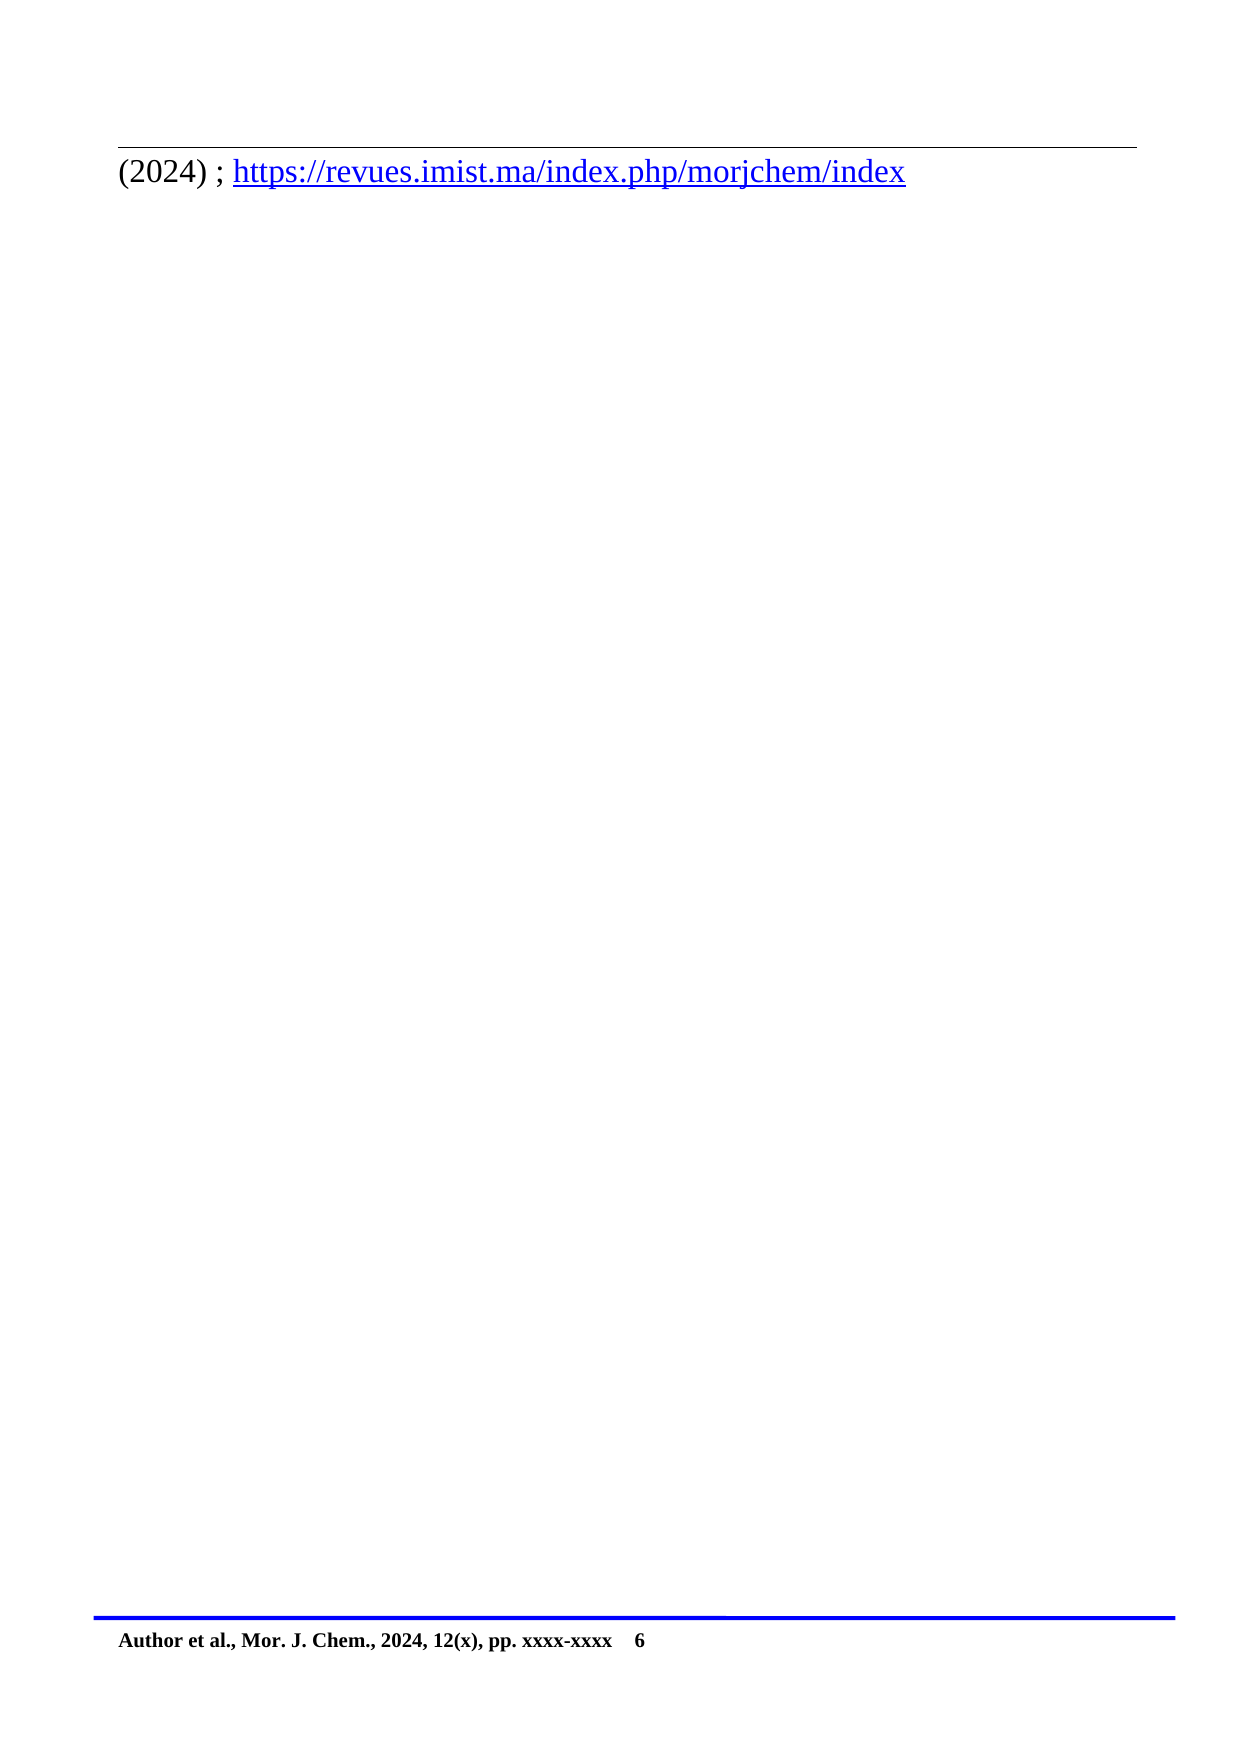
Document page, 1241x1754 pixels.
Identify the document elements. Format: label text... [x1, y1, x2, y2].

text (2024) ; https://revues.imist.ma/index.php/morjchem/index [118, 151, 1137, 190]
